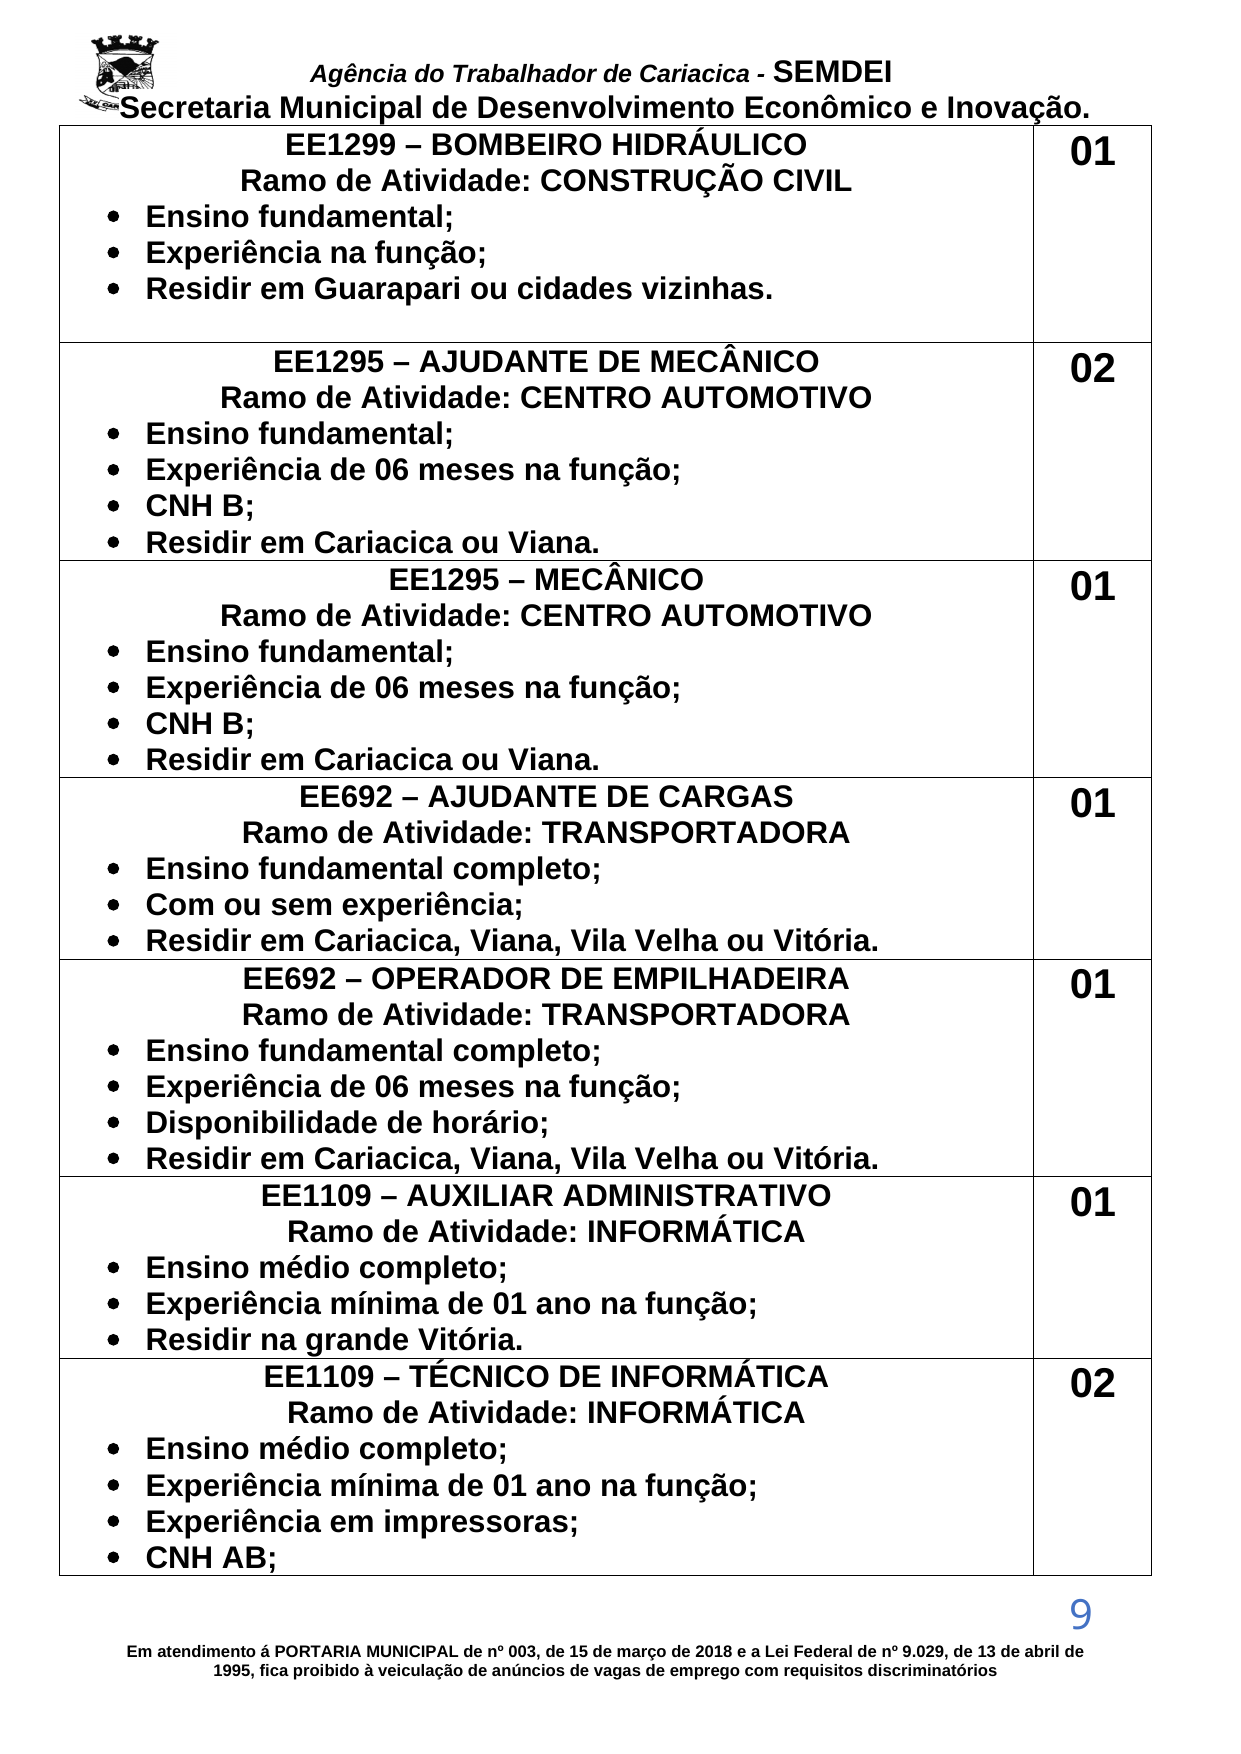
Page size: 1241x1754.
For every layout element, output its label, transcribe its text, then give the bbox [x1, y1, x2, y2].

table_cell 02 [1034, 1359, 1151, 1575]
table_cell 01 [1034, 561, 1151, 777]
table_cell EE1109 – AUXILIAR ADMINISTRATIVO Ramo de Atividade: INFORMÁTICA Ensino médio completo; Experiência mínima de 01 ano na função; Residir na grande Vitória. [60, 1177, 1033, 1357]
table_cell 01 [1034, 960, 1151, 1176]
table_cell 01 [1034, 778, 1151, 959]
table_cell EE1295 – MECÂNICO Ramo de Atividade: CENTRO AUTOMOTIVO Ensino fundamental; Experiência de 06 meses na função; CNH B; Residir em Cariacica ou Viana. [60, 561, 1033, 777]
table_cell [60, 1359, 1033, 1575]
table_cell 02 [1034, 343, 1151, 560]
table_cell 01 [1034, 1177, 1151, 1357]
table_cell EE692 – AJUDANTE DE CARGAS Ramo de Atividade: TRANSPORTADORA Ensino fundamental completo; Com ou sem experiência; Residir em Cariacica, Viana, Vila Velha ou Vitória. [60, 778, 1033, 959]
table_cell EE1295 – AJUDANTE DE MECÂNICO Ramo de Atividade: CENTRO AUTOMOTIVO Ensino fundamental; Experiência de 06 meses na função; CNH B; Residir em Cariacica ou Viana. [60, 343, 1033, 560]
table_cell EE692 – OPERADOR DE EMPILHADEIRA Ramo de Atividade: TRANSPORTADORA Ensino fundamental completo; Experiência de 06 meses na função; Disponibilidade de horário; Residir em Cariacica, Viana, Vila Velha ou Vitória. [60, 960, 1033, 1176]
table_cell EE1299 – BOMBEIRO HIDRÁULICO Ramo de Atividade: CONSTRUÇÃO CIVIL Ensino fundamental; Experiência na função; Residir em Guarapari ou cidades vizinhas. [60, 126, 1033, 342]
picture [75, 31, 178, 123]
table_cell 01 [1034, 126, 1151, 342]
